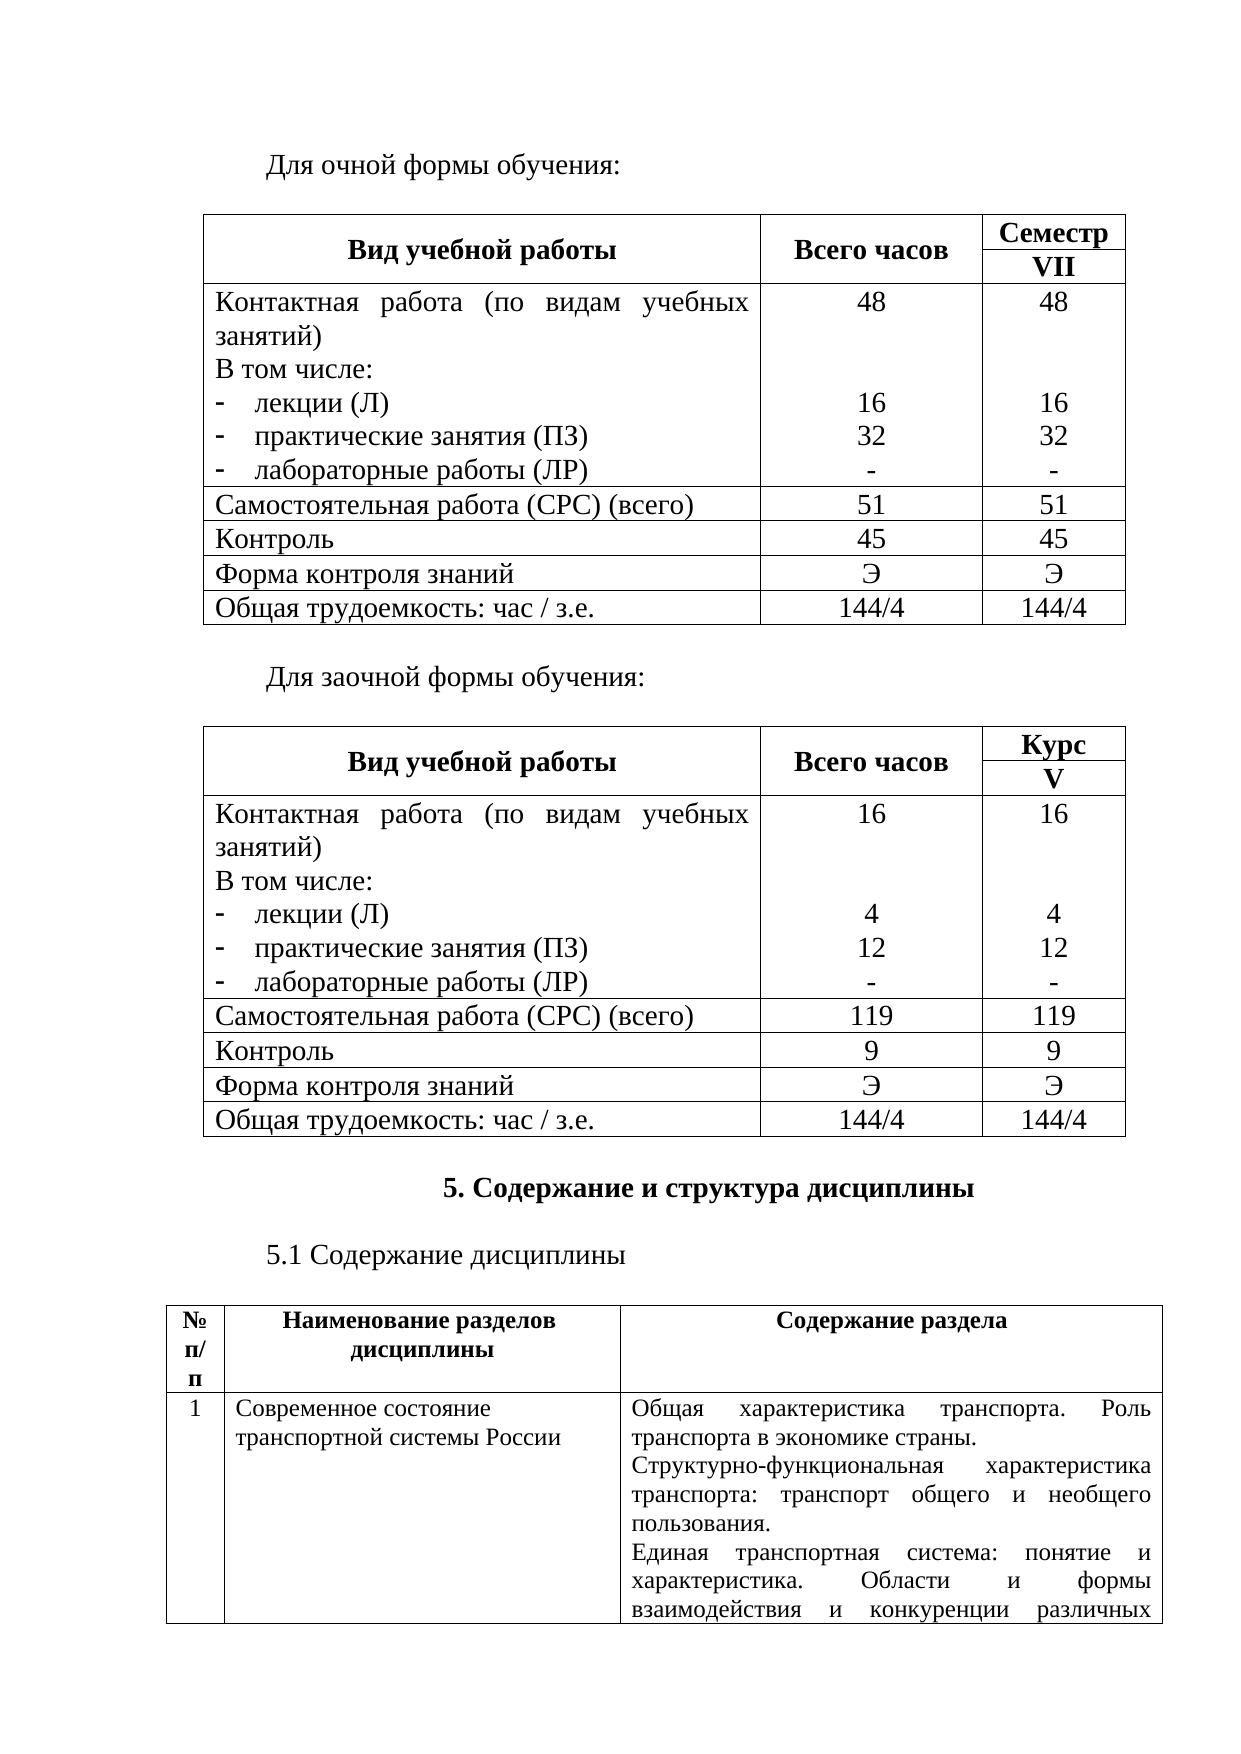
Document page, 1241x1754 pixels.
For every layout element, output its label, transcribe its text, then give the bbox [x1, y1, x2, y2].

table_header Вид учебной работы [204, 215, 760, 283]
table_cell Э [761, 556, 982, 589]
table_cell 1 [167, 1393, 224, 1623]
table_cell Самостоятельная работа (СРС) (всего) [204, 487, 760, 520]
table_header Всего часов [761, 215, 982, 283]
table_header Вид учебной работы [204, 727, 760, 795]
table_cell Форма контроля знаний [204, 1068, 760, 1101]
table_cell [621, 1393, 1162, 1623]
table_cell 48 16 32 - [761, 284, 982, 486]
table_cell 45 [983, 521, 1125, 555]
table_header Наименование разделов дисциплины [225, 1306, 620, 1392]
table_header Курс [983, 727, 1125, 760]
table_cell Э [761, 1068, 982, 1101]
table_cell 9 [983, 1033, 1125, 1067]
table_cell 51 [761, 487, 982, 520]
table_cell 16 4 12 - [983, 796, 1125, 997]
table_cell VII [983, 250, 1125, 283]
table_cell 16 4 12 - [761, 796, 982, 997]
table_cell 119 [983, 999, 1125, 1032]
table_cell Контактная работа (по видам учебных занятий) В том числе: лекции (Л) практические занятия (ПЗ) лабораторные работы (ЛР) [204, 796, 760, 997]
table_cell Контроль [204, 1033, 760, 1067]
table_cell V [983, 761, 1125, 795]
table_cell Э [983, 556, 1125, 589]
table_cell 144/4 [761, 591, 982, 624]
text Для очной формы обучения: [177, 147, 1152, 180]
table_cell Общая трудоемкость: час / з.е. [204, 1102, 760, 1136]
table_cell 119 [761, 999, 982, 1032]
table_header Всего часов [761, 727, 982, 795]
text Для заочной формы обучения: [177, 659, 1152, 692]
table_cell Самостоятельная работа (СРС) (всего) [204, 999, 760, 1032]
table_cell Э [983, 1068, 1125, 1101]
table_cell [225, 1393, 620, 1623]
table_header Содержание раздела [621, 1306, 1162, 1392]
text 5. Содержание и структура дисциплины [177, 1170, 1152, 1204]
table_header № п/п [167, 1306, 224, 1392]
table_cell 144/4 [983, 1102, 1125, 1136]
table_cell Контроль [204, 521, 760, 555]
table_cell 144/4 [761, 1102, 982, 1136]
table_cell 45 [761, 521, 982, 555]
table_cell Контактная работа (по видам учебных занятий) В том числе: лекции (Л) практические занятия (ПЗ) лабораторные работы (ЛР) [204, 284, 760, 486]
table_header Семестр [983, 215, 1125, 248]
table_cell 48 16 32 - [983, 284, 1125, 486]
table_cell 51 [983, 487, 1125, 520]
table_cell Форма контроля знаний [204, 556, 760, 589]
table_cell 9 [761, 1033, 982, 1067]
text 5.1 Содержание дисциплины [177, 1237, 1152, 1271]
table_cell 144/4 [983, 591, 1125, 624]
table_cell Общая трудоемкость: час / з.е. [204, 591, 760, 624]
